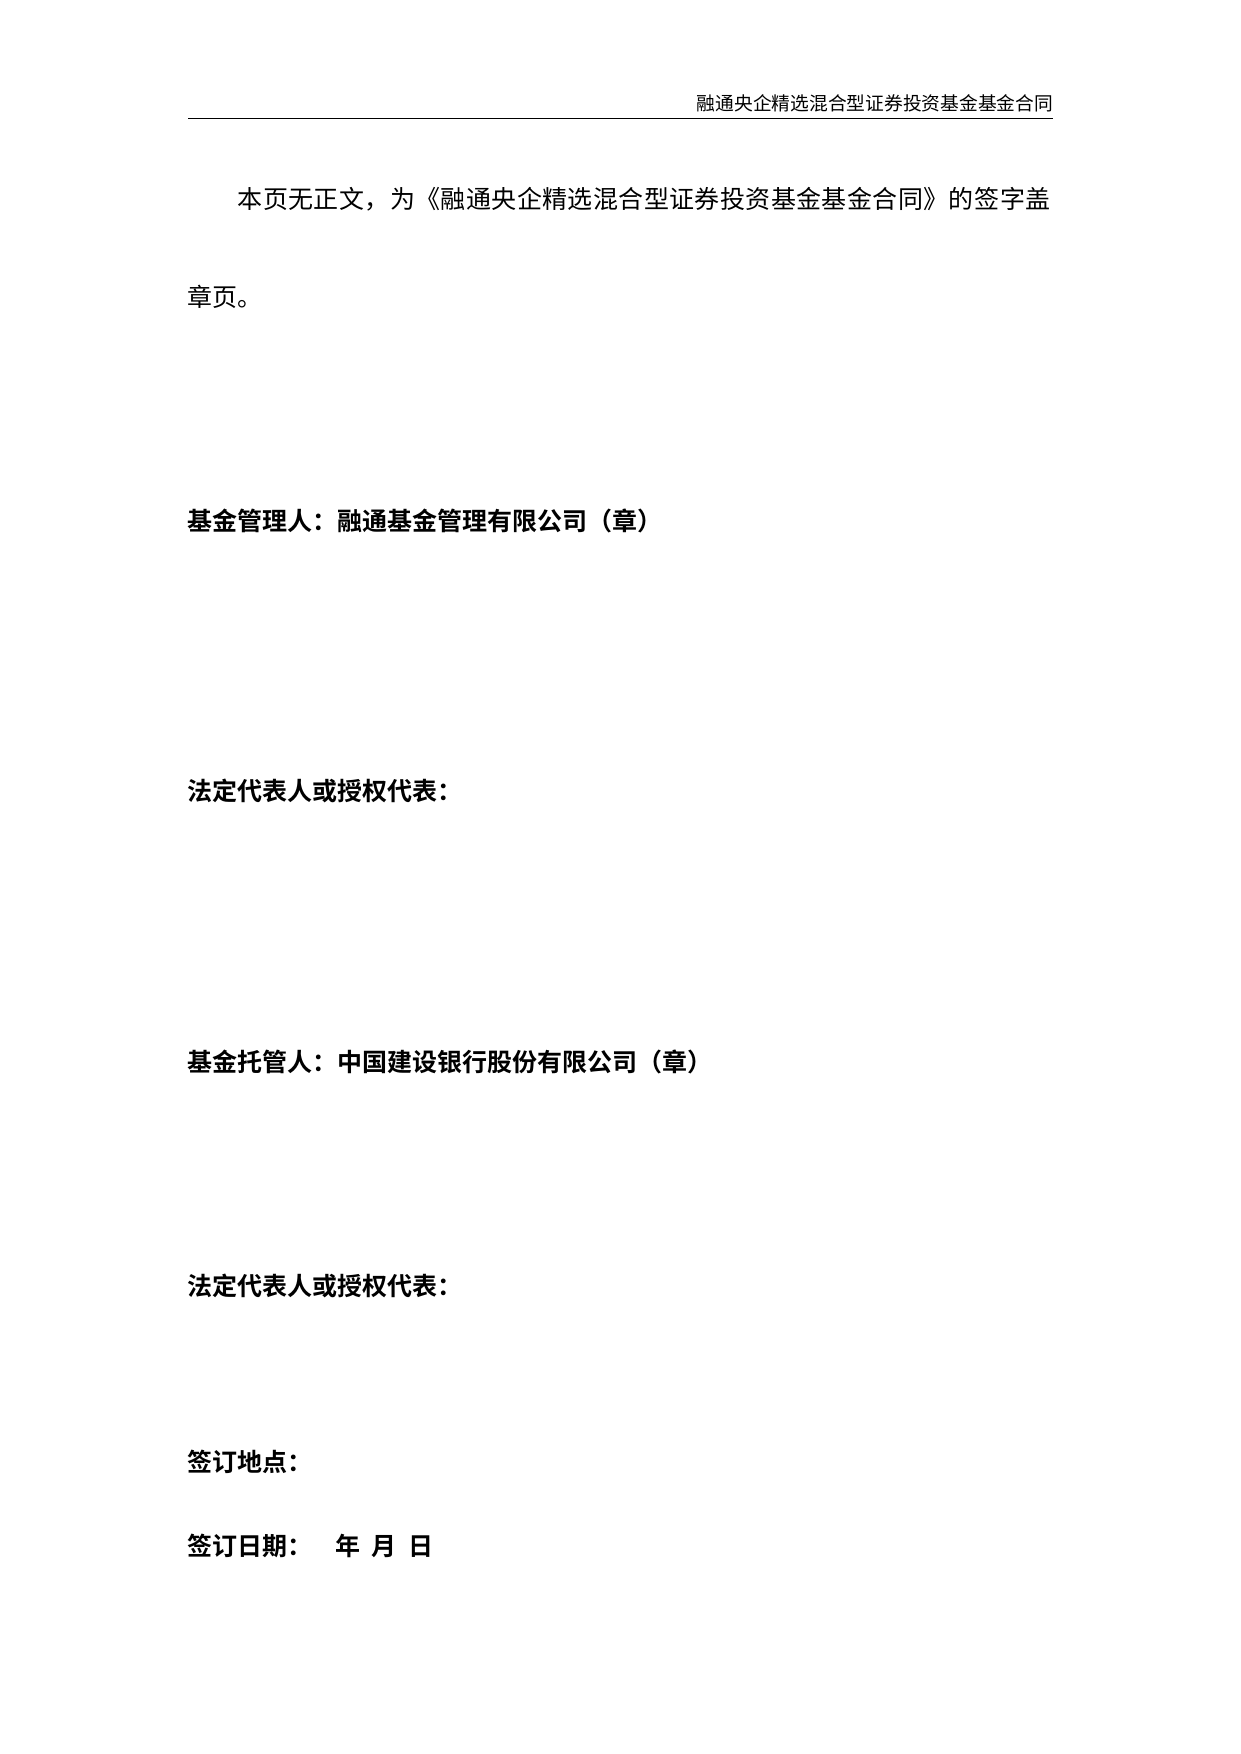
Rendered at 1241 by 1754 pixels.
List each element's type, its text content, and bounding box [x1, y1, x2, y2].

text 基金管理人：融通基金管理有限公司（章） [187, 487, 1053, 552]
text 签订地点： [187, 1428, 1053, 1493]
text 法定代表人或授权代表： [187, 1252, 1053, 1317]
text 法定代表人或授权代表： [187, 757, 1053, 822]
text 基金托管人：中国建设银行股份有限公司（章） [187, 1028, 1053, 1093]
text 本页无正文，为《融通央企精选混合型证券投资基金基金合同》的签字盖章页。 [187, 165, 1053, 328]
text 签订日期： 年 月 日 [187, 1512, 1053, 1577]
